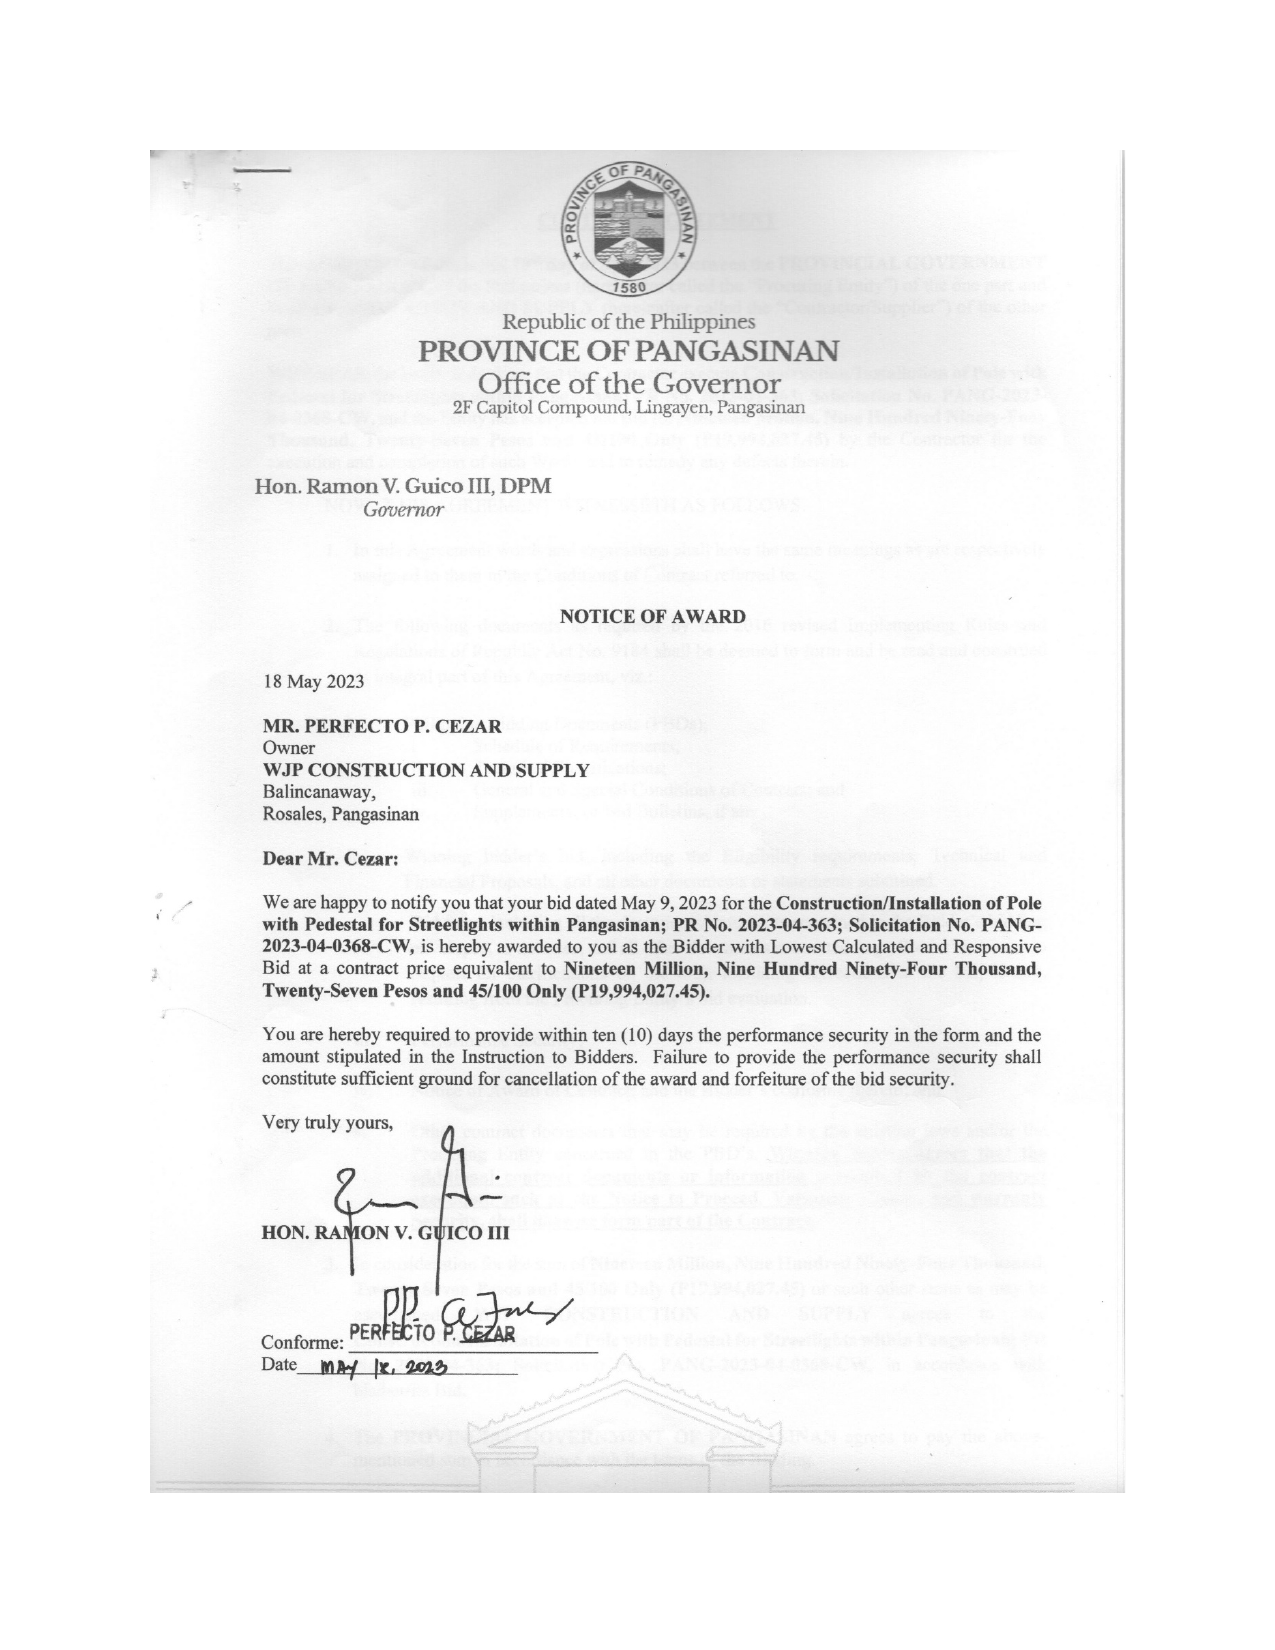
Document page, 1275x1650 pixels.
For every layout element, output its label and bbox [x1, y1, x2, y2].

picture [150, 150, 1125, 1493]
